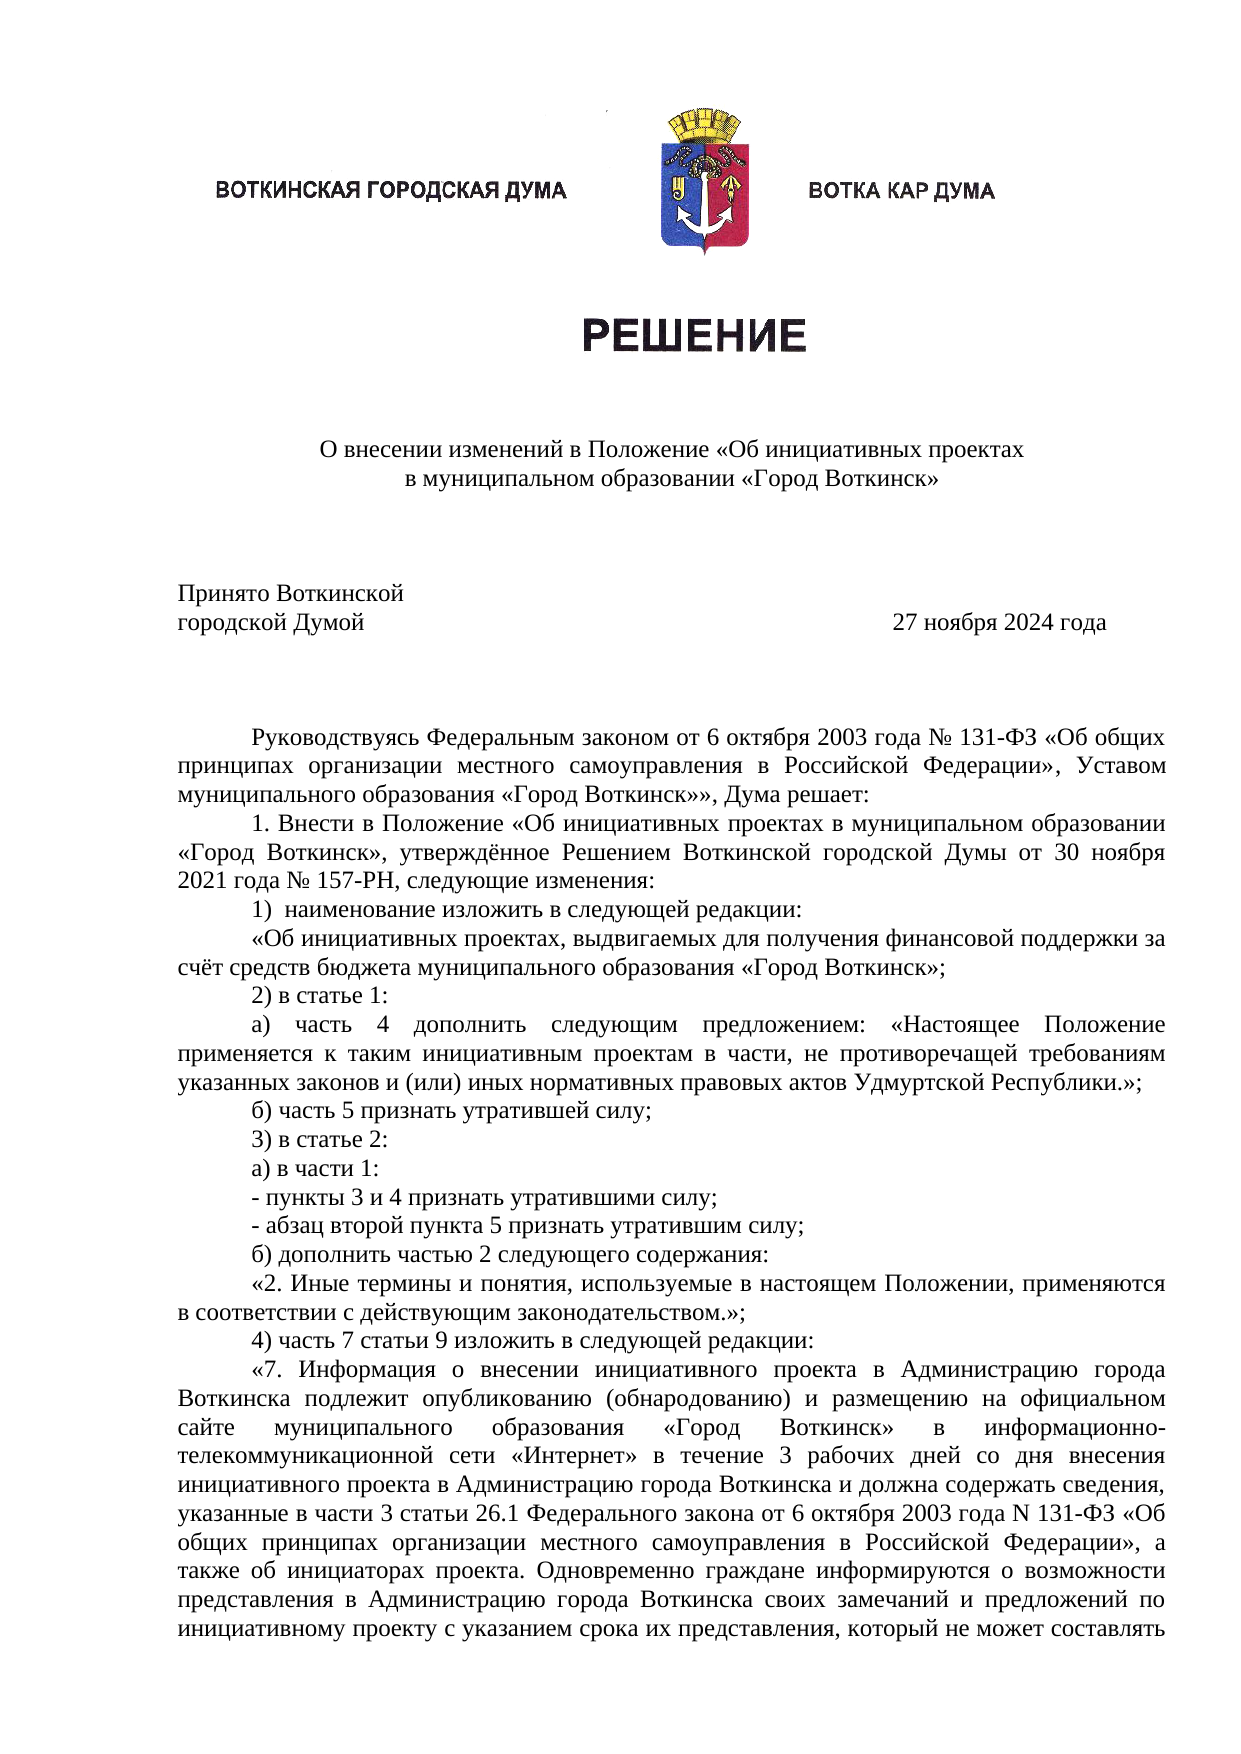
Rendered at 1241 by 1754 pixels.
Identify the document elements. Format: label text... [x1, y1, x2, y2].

text а) в части 1: [177, 1153, 1167, 1182]
text б) часть 5 признать утратившей силу; [177, 1096, 1167, 1124]
text 1. Внести в Положение «Об инициативных проектах в муниципальном образовании «Город Воткинск», утверждённое Решением Воткинской городской Думы от 30 ноября 2021 года № 157-РН, следующие изменения: [177, 808, 1167, 894]
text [177, 1354, 1167, 1642]
picture [164, 80, 1169, 361]
text 4) часть 7 статьи 9 изложить в следующей редакции: [177, 1326, 1167, 1354]
text городской Думой 27 ноября 2024 года [177, 607, 1167, 636]
text б) дополнить частью 2 следующего содержания: [177, 1239, 1167, 1268]
text «2. Иные термины и понятия, используемые в настоящем Положении, применяются в соответствии с действующим законодательством.»; [177, 1268, 1167, 1326]
text О внесении изменений в Положение «Об инициативных проектах [177, 434, 1167, 463]
text а) часть 4 дополнить следующим предложением: «Настоящее Положение применяется к таким инициативным проектам в части, не противоречащей требованиям указанных законов и (или) иных нормативных правовых актов Удмуртской Республики.»; [177, 1009, 1167, 1096]
text «Об инициативных проектах, выдвигаемых для получения финансовой поддержки за счёт средств бюджета муниципального образования «Город Воткинск»; [177, 923, 1167, 981]
text Принято Воткинской [177, 578, 1167, 607]
text 1) наименование изложить в следующей редакции: [177, 894, 1167, 923]
text в муниципальном образовании «Город Воткинск» [177, 463, 1167, 492]
text - пункты 3 и 4 признать утратившими силу; [177, 1182, 1167, 1211]
text - абзац второй пункта 5 признать утратившим силу; [177, 1211, 1167, 1239]
text Руководствуясь Федеральным законом от 6 октября 2003 года № 131-ФЗ «Об общих принципах организации местного самоуправления в Российской Федерации», Уставом муниципального образования «Город Воткинск»», Дума решает: [177, 722, 1167, 808]
text 2) в статье 1: [177, 981, 1167, 1009]
text 3) в статье 2: [177, 1124, 1167, 1153]
